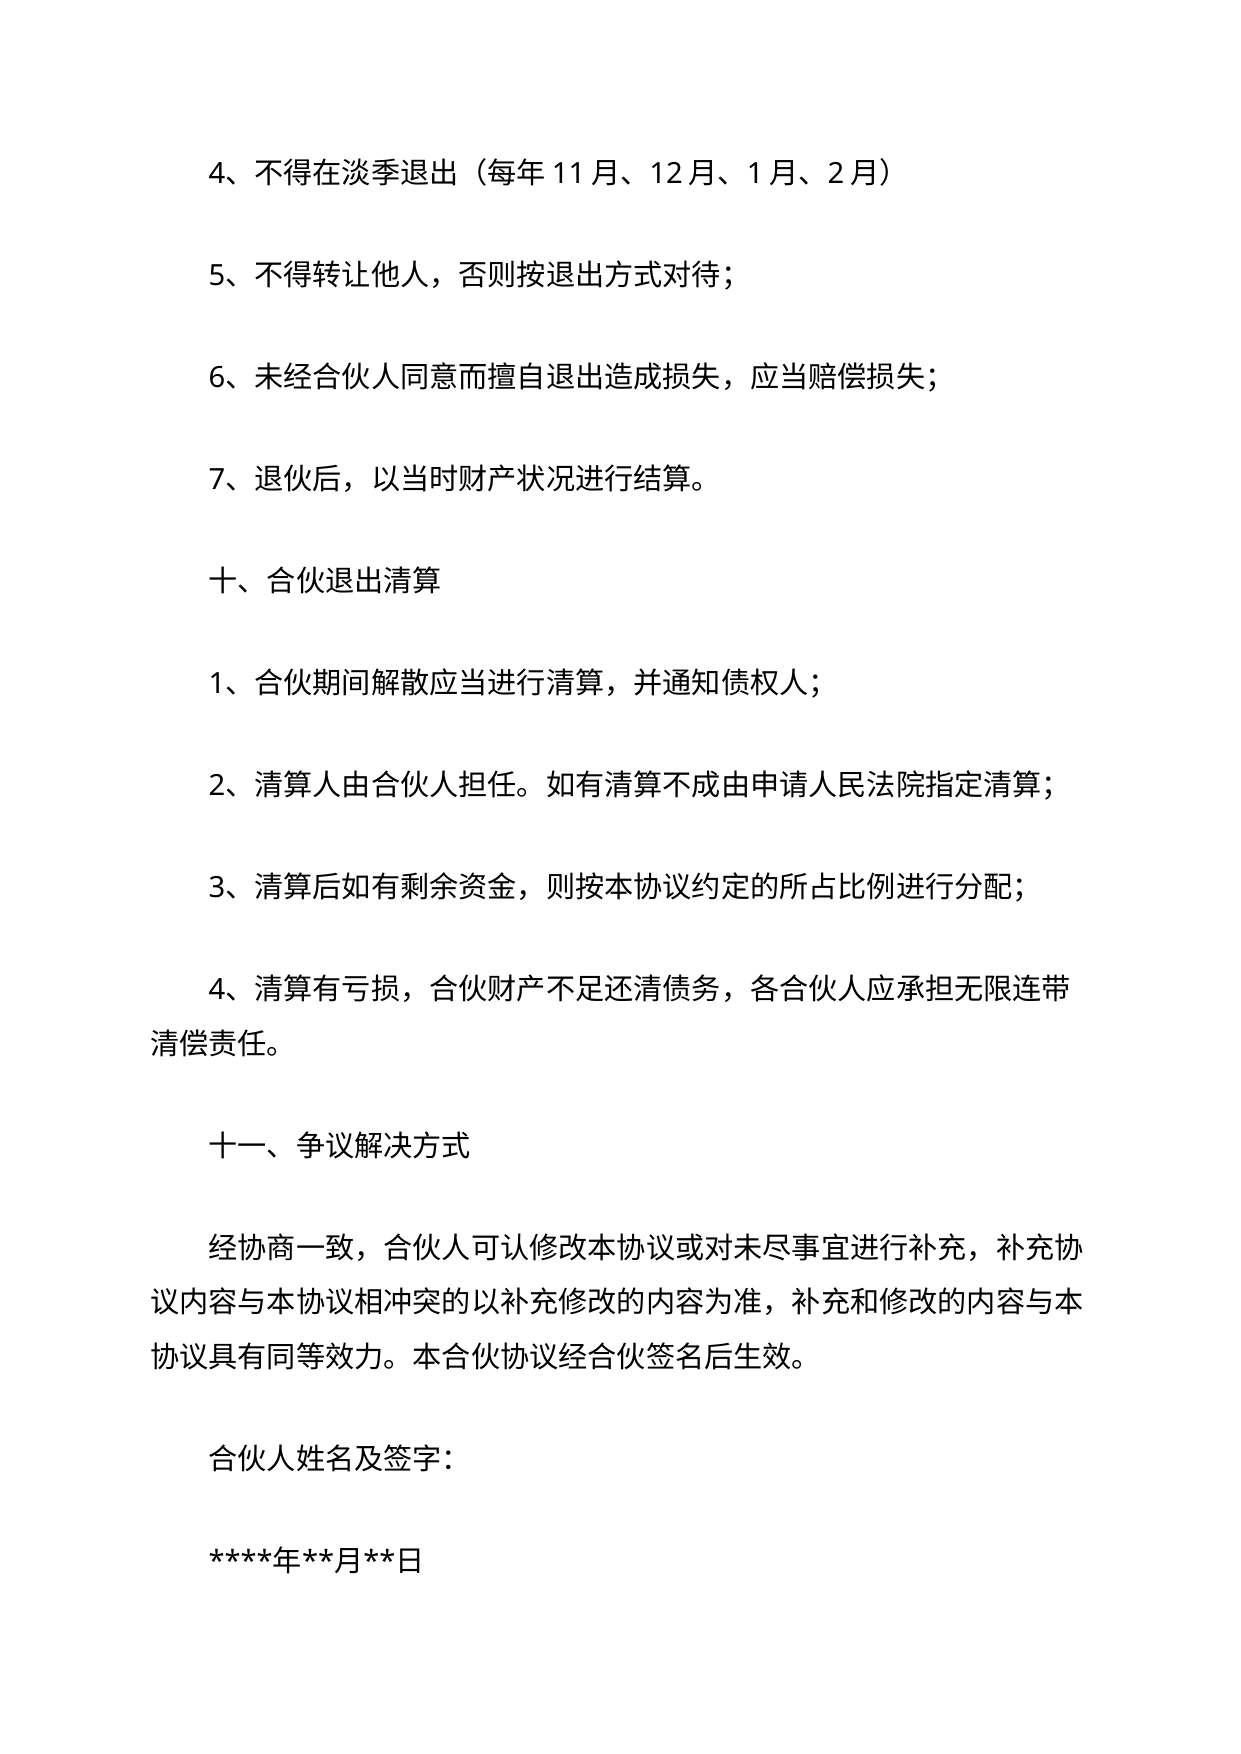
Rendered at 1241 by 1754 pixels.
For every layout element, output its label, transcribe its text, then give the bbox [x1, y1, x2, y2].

text 十一、争议解决方式 [150, 1122, 1090, 1165]
text 合伙人姓名及签字： [150, 1436, 1090, 1478]
text 经协商一致，合伙人可认修改本协议或对未尽事宜进行补充，补充协议内容与本协议相冲突的以补充修改的内容为准，补充和修改的内容与本协议具有同等效力。本合伙协议经合伙签名后生效。 [150, 1224, 1090, 1376]
text 十、合伙退出清算 [150, 558, 1090, 600]
text 6、未经合伙人同意而擅自退出造成损失，应当赔偿损失； [150, 354, 1090, 396]
text 4、清算有亏损，合伙财产不足还清债务，各合伙人应承担无限连带清偿责任。 [150, 966, 1090, 1063]
text 2、清算人由合伙人担任。如有清算不成由申请人民法院指定清算； [150, 762, 1090, 804]
text 7、退伙后，以当时财产状况进行结算。 [150, 456, 1090, 498]
text 3、清算后如有剩余资金，则按本协议约定的所占比例进行分配； [150, 864, 1090, 906]
text ****年**月**日 [150, 1537, 1090, 1580]
text 5、不得转让他人，否则按退出方式对待； [150, 252, 1090, 294]
text 1、合伙期间解散应当进行清算，并通知债权人； [150, 660, 1090, 702]
text 4、不得在淡季退出（每年11月、12月、1月、2月） [150, 150, 1090, 192]
